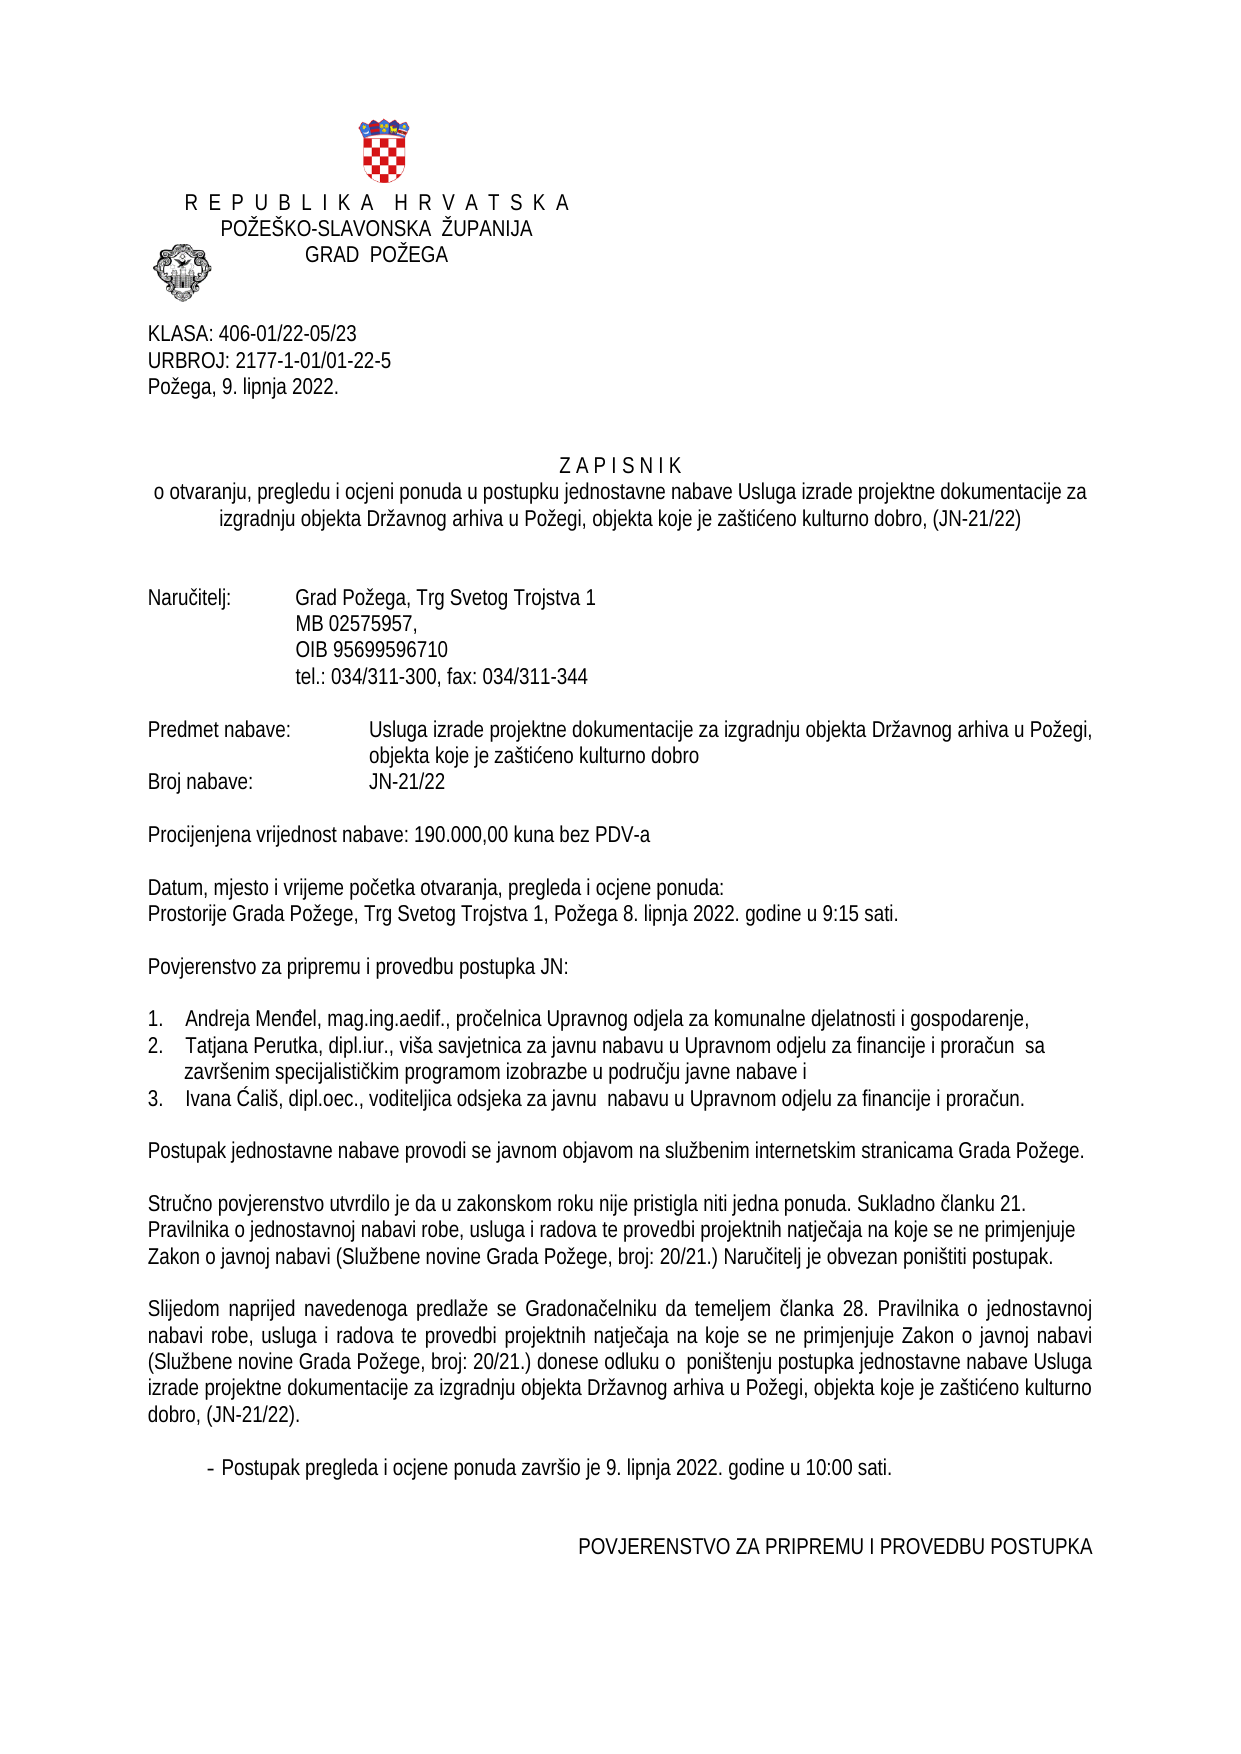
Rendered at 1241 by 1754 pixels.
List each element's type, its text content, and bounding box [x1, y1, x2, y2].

text završenim specijalističkim programom izobrazbe u području javne nabave i [148, 1058, 1093, 1084]
text Povjerenstvo za pripremu i provedbu postupka JN: [148, 953, 1093, 979]
list Postupak pregleda i ocjene ponuda završio je 9. lipnja 2022. godine u 10:00 sati. [207, 1453, 1093, 1480]
text POŽEŠKO-SLAVONSKA ŽUPANIJA [148, 215, 605, 241]
text Prostorije Grada Požege, Trg Svetog Trojstva 1, Požega 8. lipnja 2022. godine u 9:15 sati. [148, 900, 1093, 926]
text POVJERENSTVO ZA PRIPREMU I PROVEDBU POSTUPKA [148, 1533, 1093, 1559]
text tel.: 034/311-300, fax: 034/311-344 [295, 663, 1093, 689]
text GRAD POŽEGA [148, 241, 605, 267]
text Predmet nabave: Usluga izrade projektne dokumentacije za izgradnju objekta Državnog arhiva u Požegi, objekta koje je zaštićeno kulturno dobro [148, 716, 1093, 768]
text 1. Andreja Menđel, mag.ing.aedif., pročelnica Upravnog odjela za komunalne djelatnosti i gospodarenje, [148, 1005, 1093, 1032]
text Slijedom naprijed navedenoga predlaže se Gradonačelniku da temeljem članka 28. Pravilnika o jednostavnoj nabavi robe, usluga i radova te provedbi projektnih natječaja na koje se ne primjenjuje Zakon o javnoj nabavi (Službene novine Grada Požege, broj: 20/21.) donese odluku o poništenju postupka jednostavne nabave Usluga izrade projektne dokumentacije za izgradnju objekta Državnog arhiva u Požegi, objekta koje je zaštićeno kulturno dobro, (JN-21/22). [148, 1295, 1093, 1427]
text URBROJ: 2177-1-01/01-22-5 [148, 347, 1093, 373]
text Stručno povjerenstvo utvrdilo je da u zakonskom roku nije pristigla niti jedna ponuda. Sukladno članku 21. Pravilnika o jednostavnoj nabavi robe, usluga i radova te provedbi projektnih natječaja na koje se ne primjenjuje Zakon o javnoj nabavi (Službene novine Grada Požege, broj: 20/21.) Naručitelj je obvezan poništiti postupak. [148, 1190, 1093, 1269]
text OIB 95699596710 [295, 636, 1093, 663]
text 3. Ivana Ćališ, dipl.oec., voditeljica odsjeka za javnu nabavu u Upravnom odjelu za financije i proračun. [148, 1084, 1093, 1111]
text o otvaranju, pregledu i ocjeni ponuda u postupku jednostavne nabave Usluga izrade projektne dokumentacije za izgradnju objekta Državnog arhiva u Požegi, objekta koje je zaštićeno kulturno dobro, (JN-21/22) [148, 478, 1093, 531]
text Požega, 9. lipnja 2022. [148, 373, 1093, 399]
text R E P U B L I K A H R V A T S K A [148, 188, 605, 215]
text Postupak jednostavne nabave provodi se javnom objavom na službenim internetskim stranicama Grada Požege. [148, 1137, 1093, 1163]
text MB 02575957, [295, 610, 1093, 636]
text Z A P I S N I K [148, 452, 1093, 478]
text Procijenjena vrijednost nabave: 190.000,00 kuna bez PDV-a [148, 821, 1093, 847]
picture [358, 118, 410, 183]
text KLASA: 406-01/22-05/23 [148, 320, 1093, 347]
text 2. Tatjana Perutka, dipl.iur., viša savjetnica za javnu nabavu u Upravnom odjelu za financije i proračun sa [148, 1032, 1093, 1058]
picture [153, 244, 212, 302]
text Naručitelj: Grad Požega, Trg Svetog Trojstva 1 [148, 584, 1093, 610]
text Broj nabave: JN-21/22 [148, 768, 1093, 794]
text Datum, mjesto i vrijeme početka otvaranja, pregleda i ocjene ponuda: [148, 874, 1093, 900]
